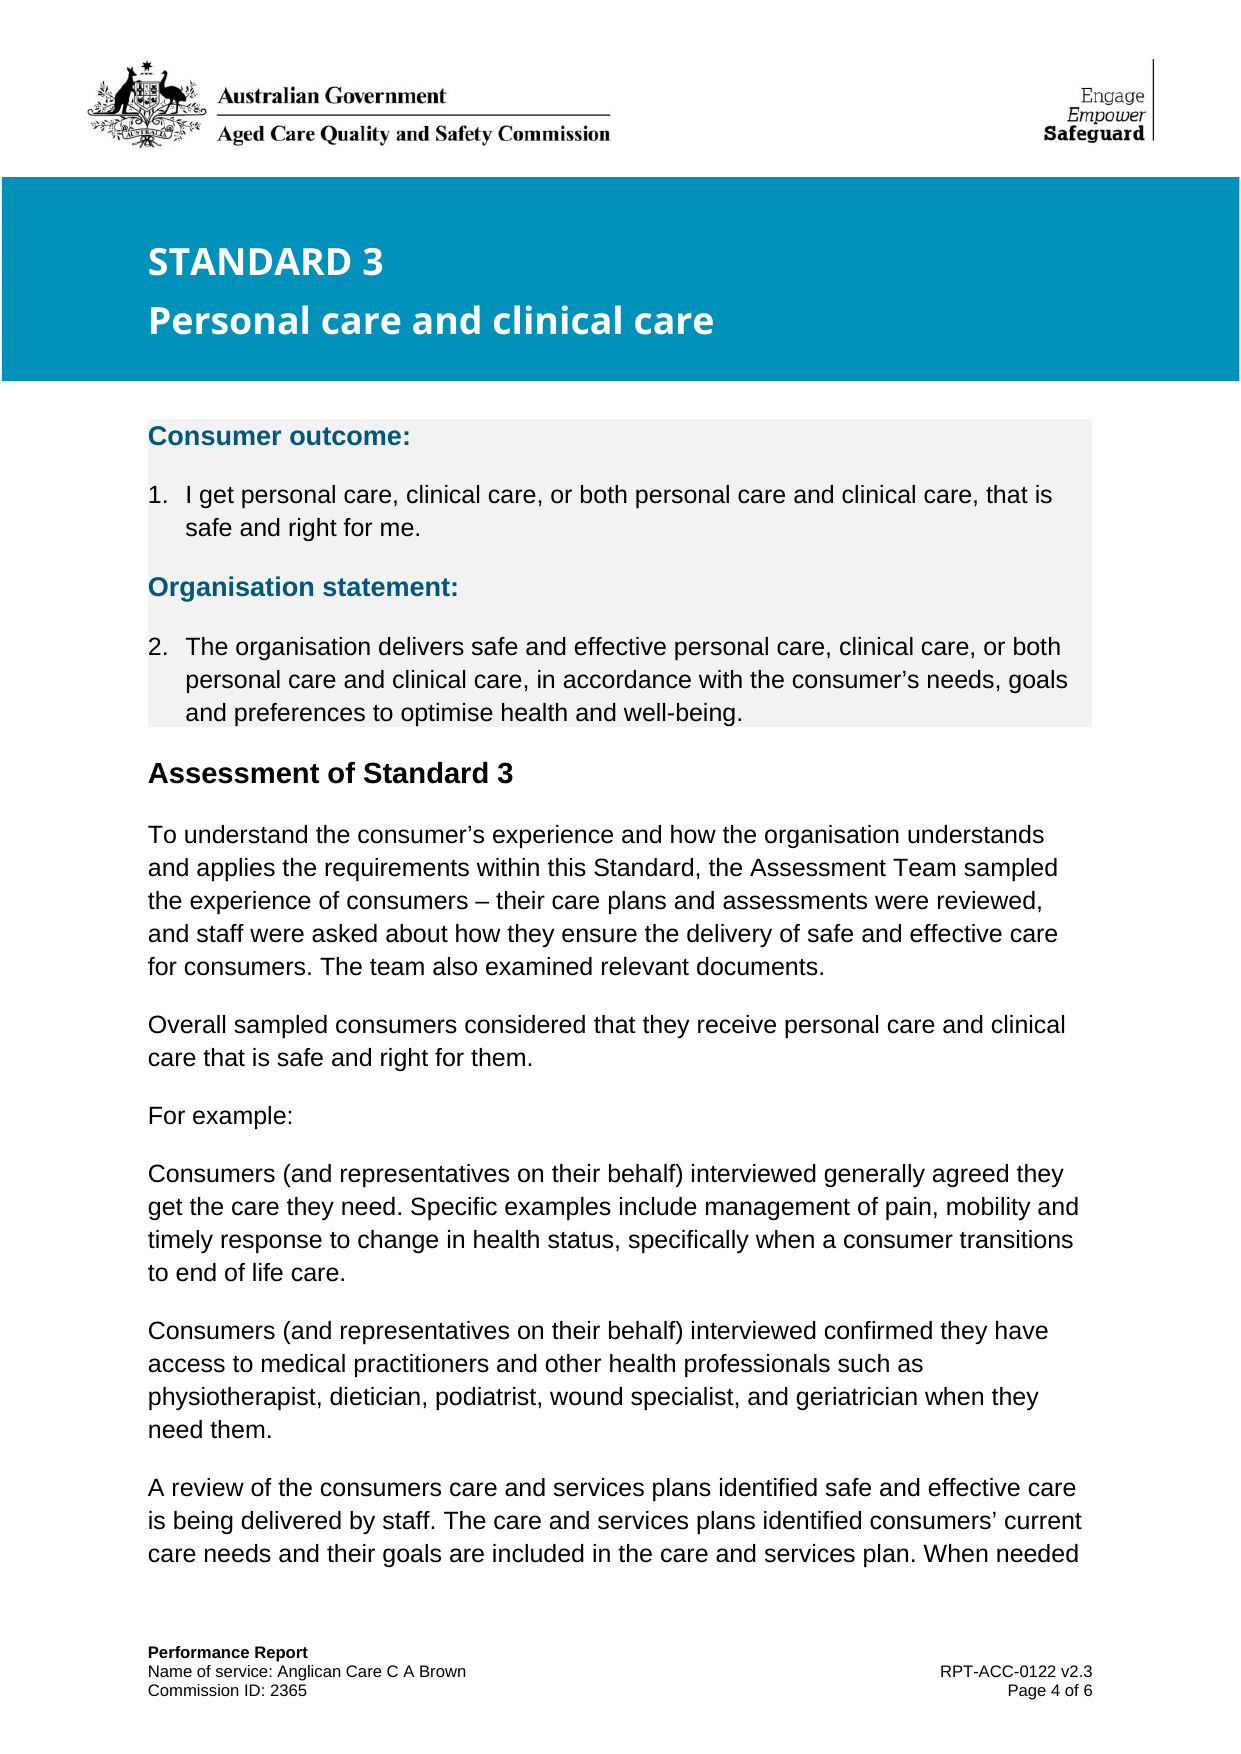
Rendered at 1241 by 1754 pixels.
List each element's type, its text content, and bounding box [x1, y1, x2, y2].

text Consumers (and representatives on their behalf) interviewed confirmed they have access to medical practitioners and other health professionals such as physiotherapist, dietician, podiatrist, wound specialist, and geriatrician when they need them. [148, 1316, 1092, 1444]
text To understand the consumer’s experience and how the organisation understands and applies the requirements within this Standard, the Assessment Team sampled the experience of consumers – their care plans and assessments were reviewed, and staff were asked about how they ensure the delivery of safe and effective care for consumers. The team also examined relevant documents. [148, 820, 1092, 981]
picture [1, 0, 1241, 169]
list The organisation delivers safe and effective personal care, clinical care, or both personal care and clinical care, in accordance with the consumer’s needs, goals and preferences to optimise health and well-being. [148, 632, 1092, 727]
text For example: [148, 1101, 1092, 1130]
subtitle Organisation statement: [148, 571, 1092, 603]
text Consumers (and representatives on their behalf) interviewed generally agreed they get the care they need. Specific examples include management of pain, mobility and timely response to change in health status, specifically when a consumer transitions to end of life care. [148, 1159, 1092, 1287]
subtitle STANDARD 3 Personal care and clinical care [148, 236, 1092, 345]
subtitle Assessment of Standard 3 [148, 756, 1092, 790]
list I get personal care, clinical care, or both personal care and clinical care, that is safe and right for me. [148, 480, 1092, 542]
subtitle Consumer outcome: [148, 419, 1092, 451]
text Overall sampled consumers considered that they receive personal care and clinical care that is safe and right for them. [148, 1010, 1092, 1072]
